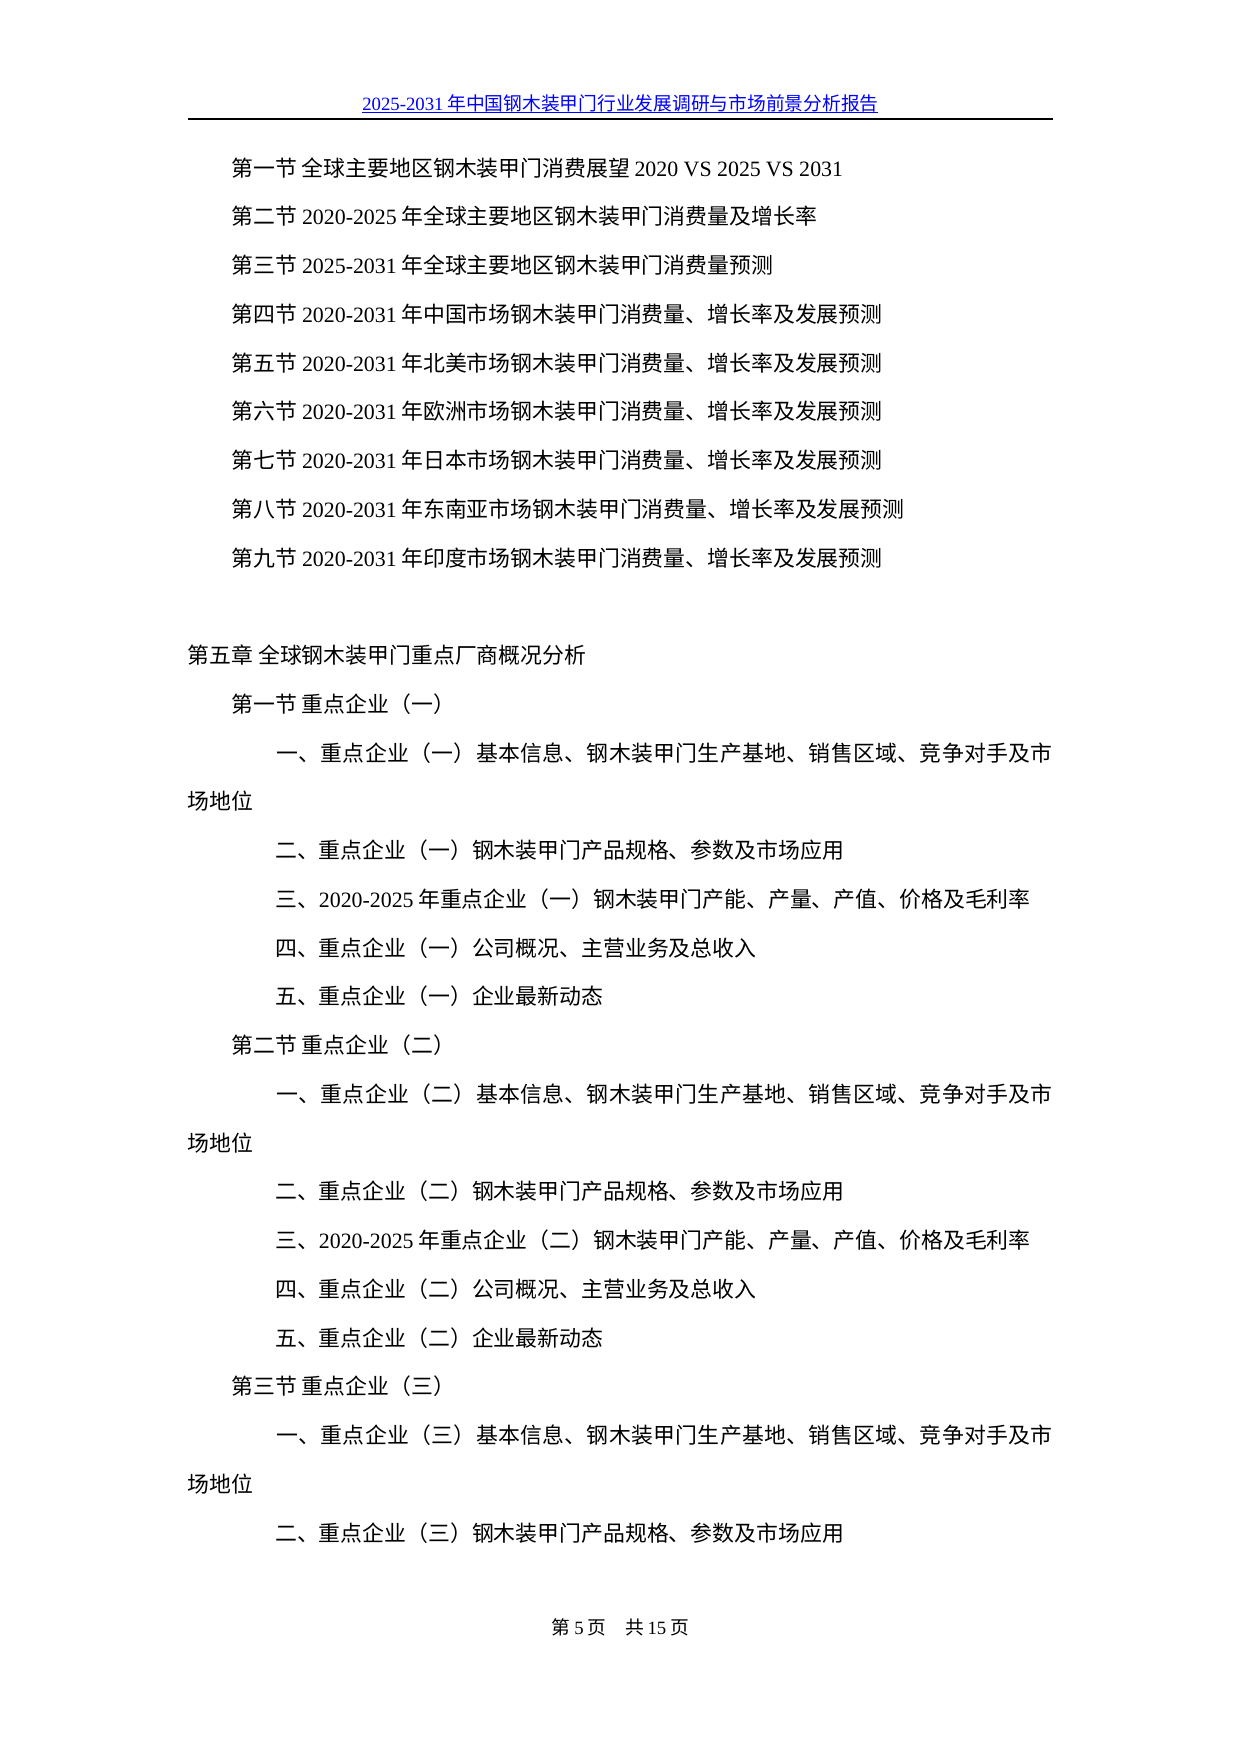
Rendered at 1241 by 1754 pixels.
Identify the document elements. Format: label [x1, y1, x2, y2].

text [187, 150, 1053, 1548]
